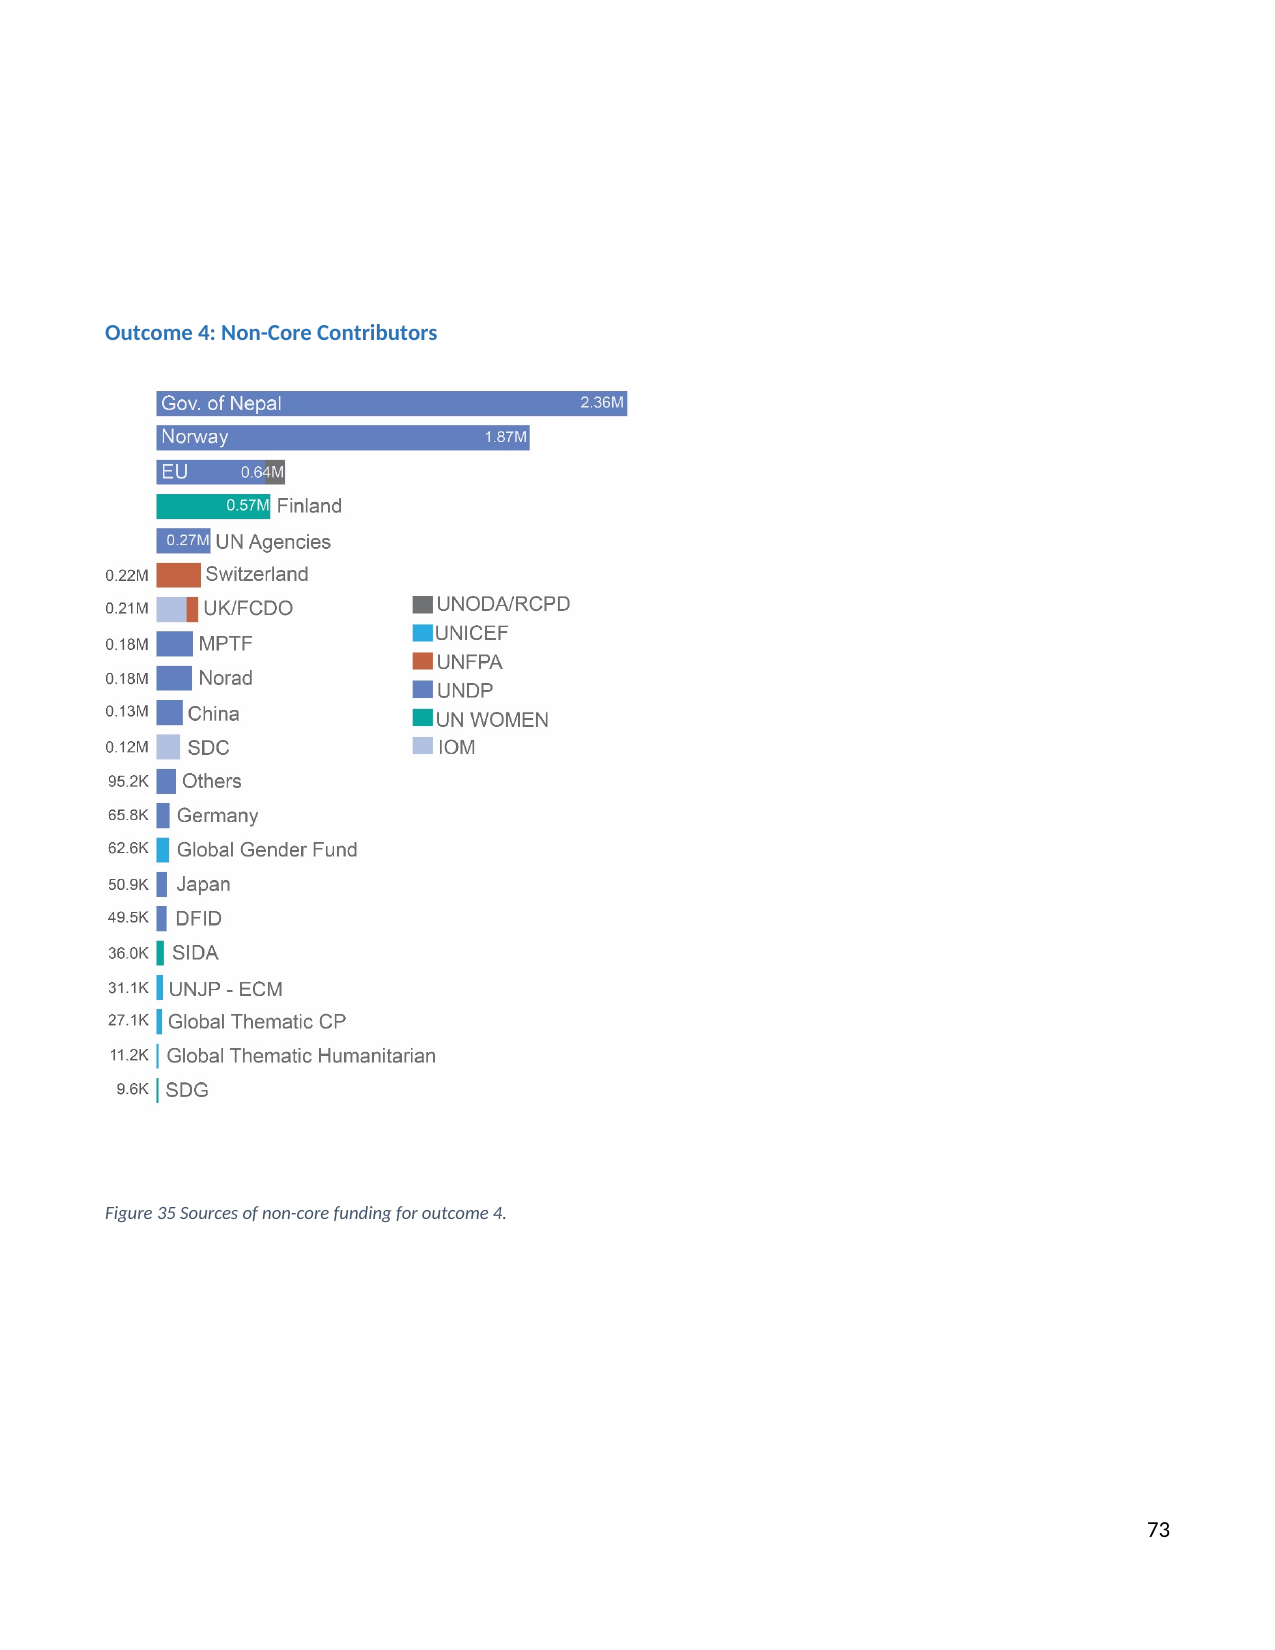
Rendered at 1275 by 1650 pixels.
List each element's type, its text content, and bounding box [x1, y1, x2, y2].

text Outcome 4: Non-Core Contributors [105, 318, 1170, 347]
picture [105, 386, 697, 1142]
